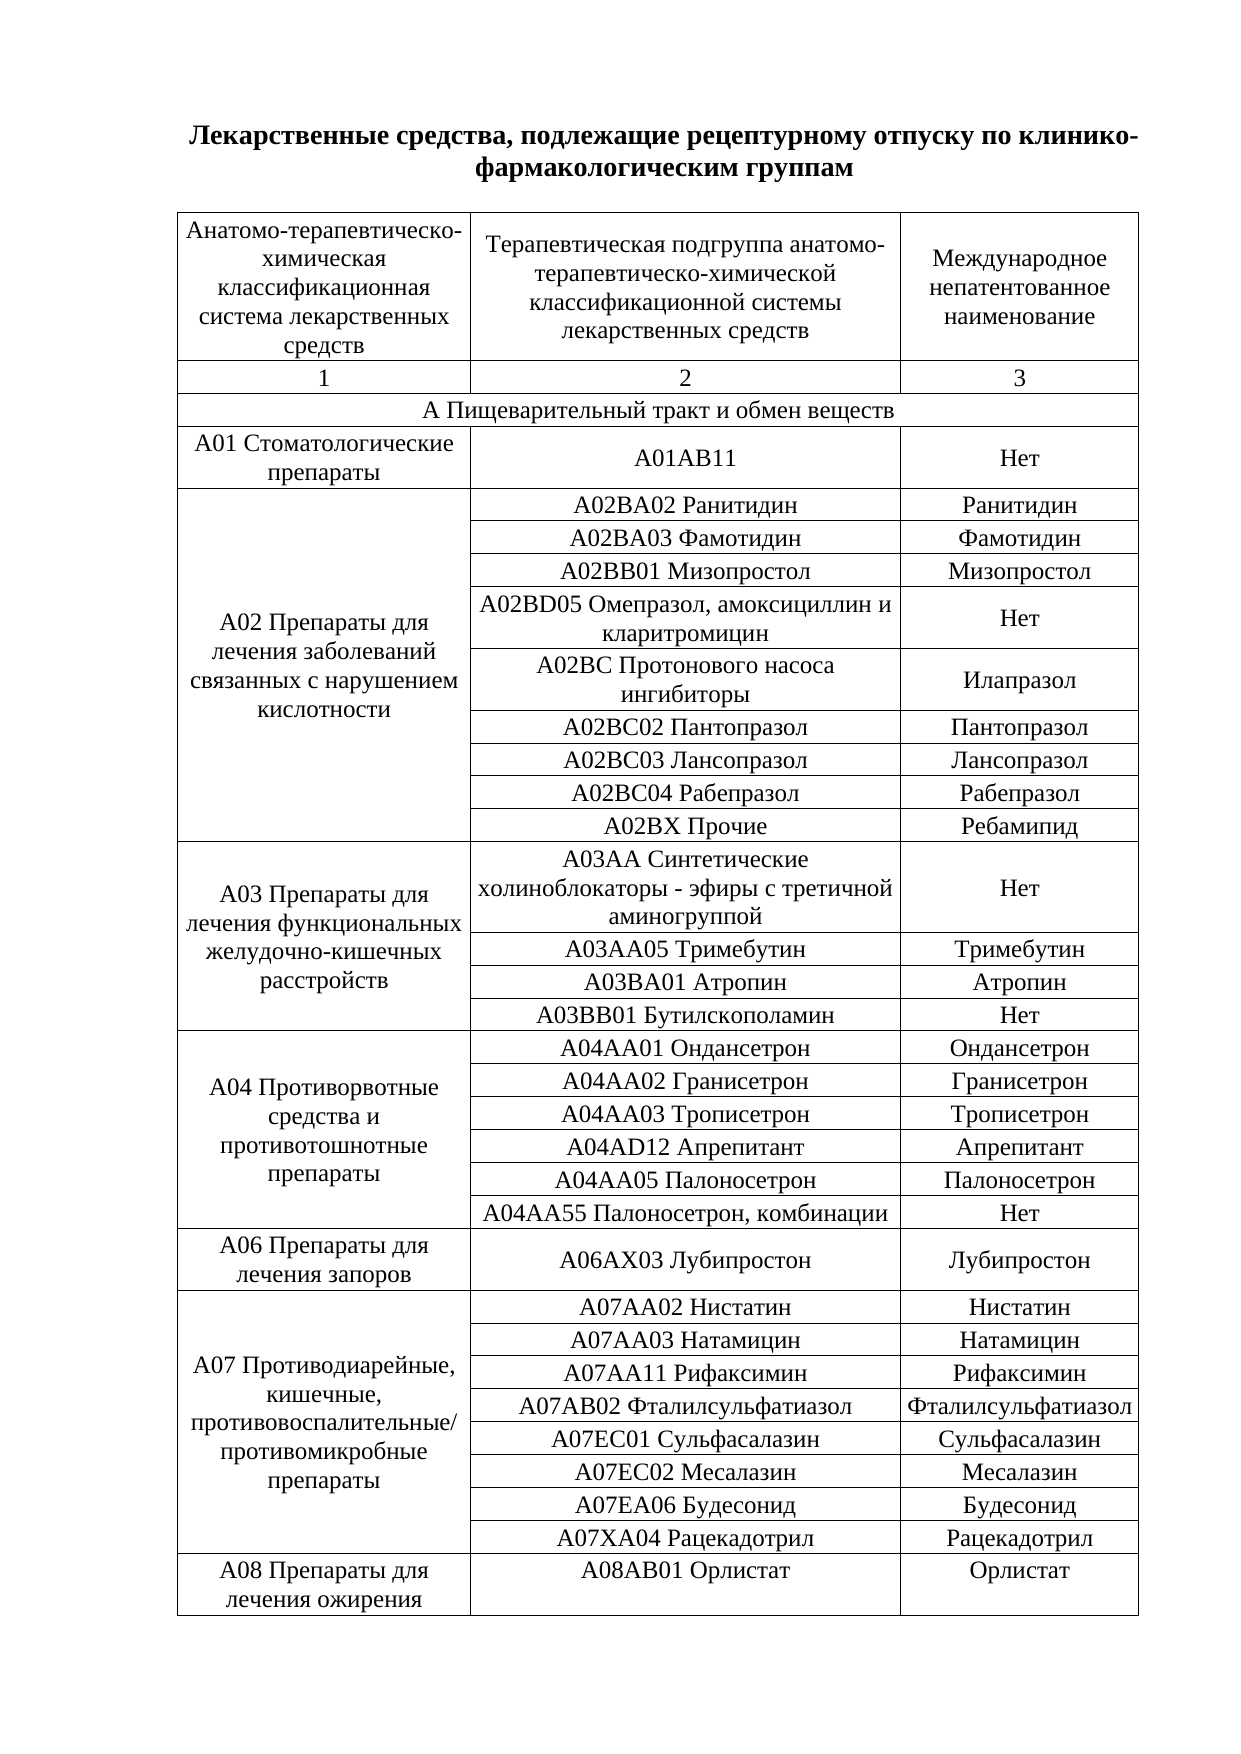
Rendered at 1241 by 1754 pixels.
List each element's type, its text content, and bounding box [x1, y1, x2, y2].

table_cell 1 [178, 361, 470, 393]
table_cell Нет [901, 842, 1138, 932]
table_cell A06AX03 Лубипростон [471, 1229, 900, 1289]
table_cell A07EA06 Будесонид [471, 1488, 900, 1520]
table_cell Пантопразол [901, 711, 1138, 742]
table_cell A08AB01 Орлистат [471, 1554, 900, 1614]
table_cell Мизопростол [901, 554, 1138, 586]
table_cell Гранисетрон [901, 1064, 1138, 1096]
table_cell Палоносетрон [901, 1163, 1138, 1195]
table_cell Нет [901, 999, 1138, 1030]
text Лекарственные средства, подлежащие рецептурному отпуску по клинико-фармакологическим группам [177, 118, 1152, 183]
table_cell Ребамипид [901, 809, 1138, 841]
table_cell Лансопразол [901, 744, 1138, 775]
table_cell Лубипростон [901, 1229, 1138, 1289]
table_cell A04AA55 Палоносетрон, комбинации [471, 1196, 900, 1228]
table_cell А03АА05 Тримебутин [471, 933, 900, 964]
table_cell Рабепразол [901, 776, 1138, 808]
table_cell Орлистат [901, 1554, 1138, 1614]
table_cell A04AA02 Гранисетрон [471, 1064, 900, 1096]
table_cell A04 Противорвотные средства и противотошнотные препараты [178, 1031, 470, 1228]
table_cell Будесонид [901, 1488, 1138, 1520]
table_cell A02BX Прочие [471, 809, 900, 841]
table_cell А Пищеварительный тракт и обмен веществ [178, 394, 1138, 426]
table_cell Фамотидин [901, 521, 1138, 553]
table_cell Нет [901, 1196, 1138, 1228]
table_cell А03 Препараты для лечения функциональных желудочно-кишечных расстройств [178, 842, 470, 1030]
table_cell A04AA03 Трописетрон [471, 1097, 900, 1129]
table_cell A02BC04 Рабепразол [471, 776, 900, 808]
table_cell 2 [471, 361, 900, 393]
table_cell A06 Препараты для лечения запоров [178, 1229, 470, 1289]
table_cell A02BB01 Мизопростол [471, 554, 900, 586]
table_cell Трописетрон [901, 1097, 1138, 1129]
table_cell Фталилсульфатиазол [901, 1389, 1138, 1421]
table_cell Рацекадотрил [901, 1521, 1138, 1553]
table_header Анатомо-терапевтическо-химическая классификационная система лекарственных средств [178, 213, 470, 360]
table_cell Нистатин [901, 1291, 1138, 1322]
table_cell A04AD12 Апрепитант [471, 1130, 900, 1162]
table_header Терапевтическая подгруппа анатомо-терапевтическо-химической классификационной системы лекарственных средств [471, 213, 900, 360]
table_cell A04AA05 Палоносетрон [471, 1163, 900, 1195]
table_cell Тримебутин [901, 933, 1138, 964]
table_cell A02BA03 Фамотидин [471, 521, 900, 553]
table_cell A07AB02 Фталилсульфатиазол [471, 1389, 900, 1421]
table_header Международное непатентованное наименование [901, 213, 1138, 360]
table_cell Сульфасалазин [901, 1422, 1138, 1454]
table_cell A01AВ11 [471, 427, 900, 487]
table_cell A07AA02 Нистатин [471, 1291, 900, 1322]
table_cell A02BC03 Лансопразол [471, 744, 900, 775]
table_cell Ондансетрон [901, 1031, 1138, 1063]
table_cell A07EC01 Сульфасалазин [471, 1422, 900, 1454]
table_cell Месалазин [901, 1455, 1138, 1487]
table_cell A03BB01 Бутилскополамин [471, 999, 900, 1030]
table_cell А02 Препараты для лечения заболеваний связанных с нарушением кислотности [178, 489, 470, 841]
table_cell Нет [901, 587, 1138, 648]
table_cell A01 Стоматологические препараты [178, 427, 470, 487]
table_cell Атропин [901, 966, 1138, 997]
table_cell A07EC02 Месалазин [471, 1455, 900, 1487]
table_cell Илапразол [901, 649, 1138, 709]
table_cell A02BD05 Омепразол, амоксициллин и кларитромицин [471, 587, 900, 648]
table_cell A02BA02 Ранитидин [471, 489, 900, 520]
table_cell А03ВА01 Атропин [471, 966, 900, 997]
table_cell Ранитидин [901, 489, 1138, 520]
table_cell A07XA04 Рацекадотрил [471, 1521, 900, 1553]
table_cell A07AA03 Натамицин [471, 1324, 900, 1355]
table_cell A07AA11 Рифаксимин [471, 1356, 900, 1388]
table_cell A03AA Синтетические холиноблокаторы - эфиры с третичной аминогруппой [471, 842, 900, 932]
table_cell A07 Противодиарейные, кишечные, противовоспалительные/ противомикробные препараты [178, 1291, 470, 1553]
table_cell Натамицин [901, 1324, 1138, 1355]
table_cell A04AA01 Ондансетрон [471, 1031, 900, 1063]
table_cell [178, 1554, 470, 1614]
table_cell Апрепитант [901, 1130, 1138, 1162]
table_cell A02BC Протонового насоса ингибиторы [471, 649, 900, 709]
table_cell Рифаксимин [901, 1356, 1138, 1388]
table_cell 3 [901, 361, 1138, 393]
table_cell A02BC02 Пантопразол [471, 711, 900, 742]
table_cell Нет [901, 427, 1138, 487]
